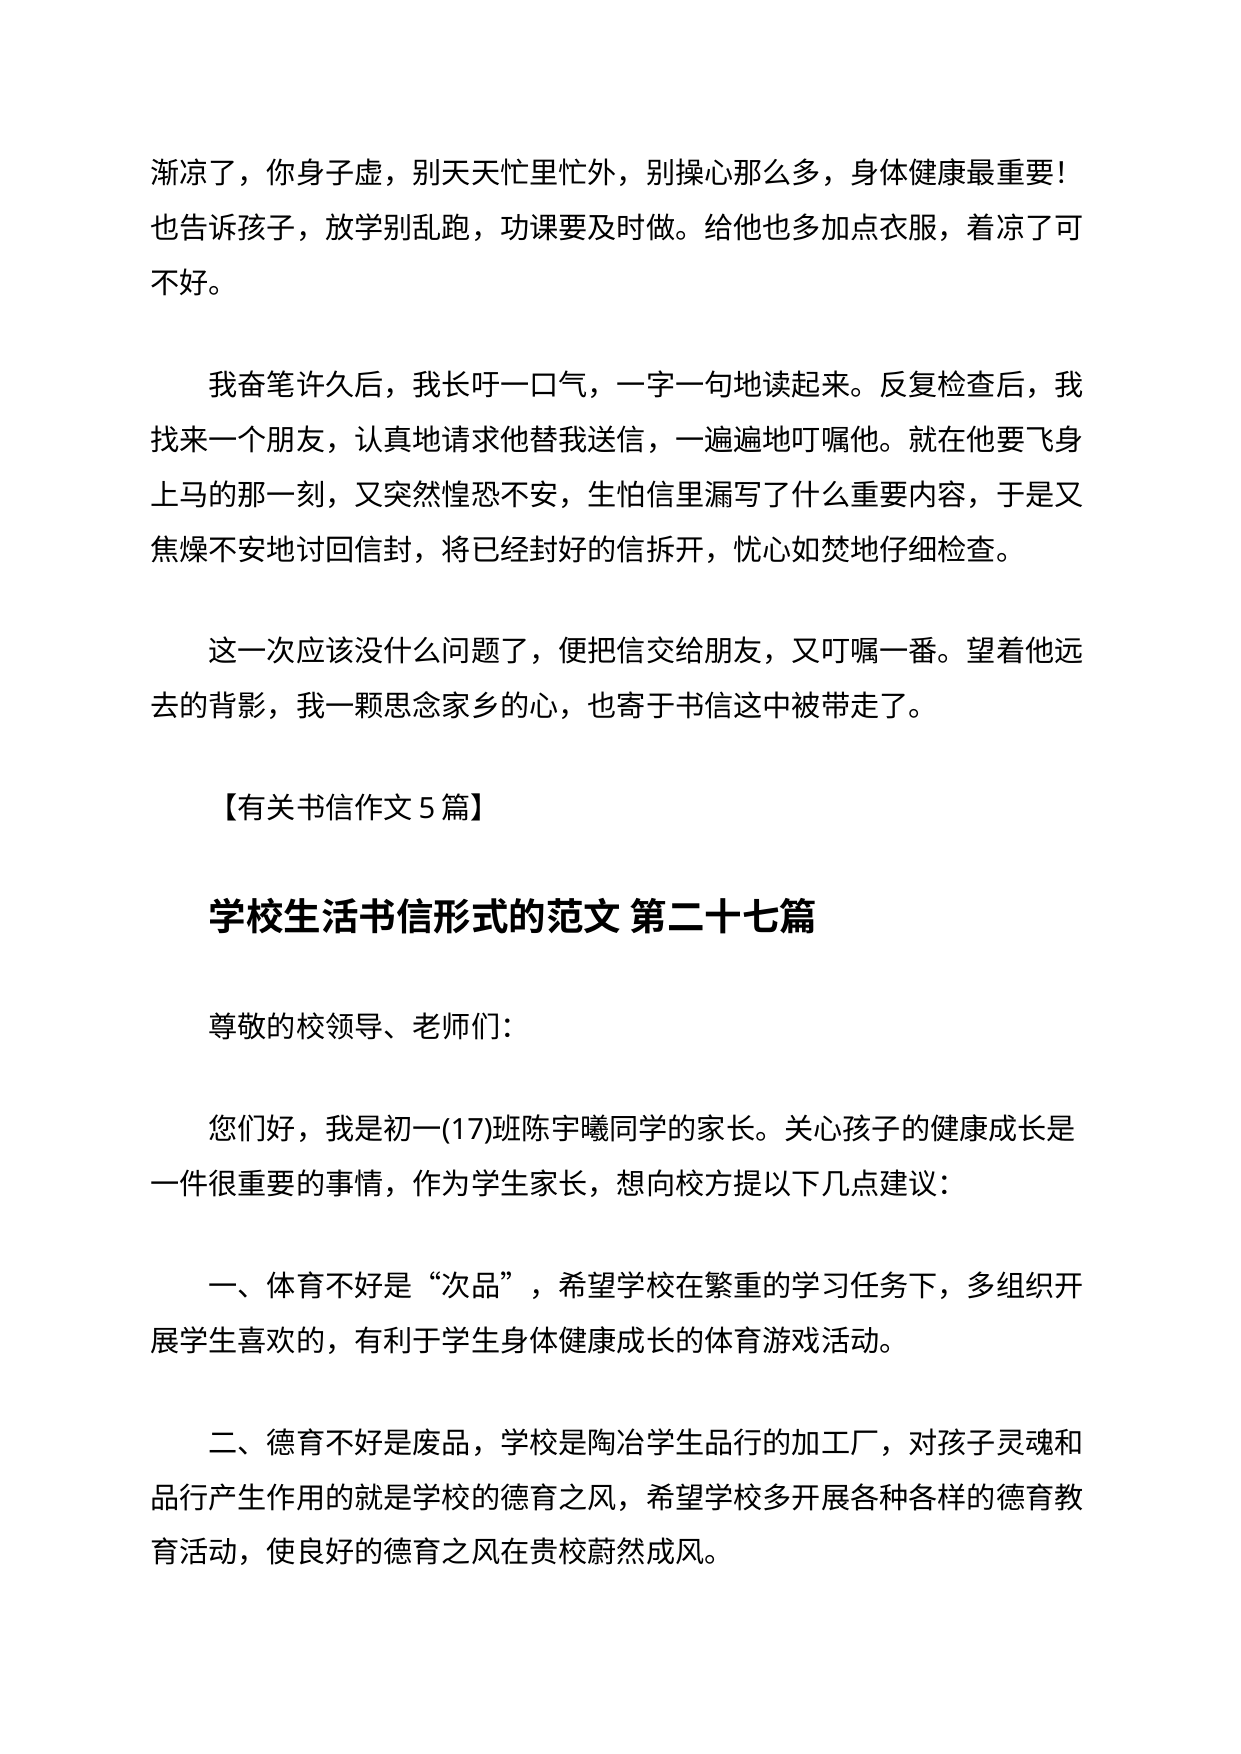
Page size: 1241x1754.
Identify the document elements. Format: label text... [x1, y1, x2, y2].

text 二、德育不好是废品，学校是陶冶学生品行的加工厂，对孩子灵魂和品行产生作用的就是学校的德育之风，希望学校多开展各种各样的德育教育活动，使良好的德育之风在贵校蔚然成风。 [150, 1419, 1090, 1571]
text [150, 150, 1090, 302]
text 您们好，我是初一(17)班陈宇曦同学的家长。关心孩子的健康成长是一件很重要的事情，作为学生家长，想向校方提以下几点建议： [150, 1106, 1090, 1203]
text 【有关书信作文5篇】 [150, 785, 1090, 827]
text 尊敬的校领导、老师们： [150, 1004, 1090, 1046]
text 一、体育不好是“次品”，希望学校在繁重的学习任务下，多组织开展学生喜欢的，有利于学生身体健康成长的体育游戏活动。 [150, 1263, 1090, 1360]
text 我奋笔许久后，我长吁一口气，一字一句地读起来。反复检查后，我找来一个朋友，认真地请求他替我送信，一遍遍地叮嘱他。就在他要飞身上马的那一刻，又突然惶恐不安，生怕信里漏写了什么重要内容，于是又焦燥不安地讨回信封，将已经封好的信拆开，忧心如焚地仔细检查。 [150, 362, 1090, 568]
text 这一次应该没什么问题了，便把信交给朋友，又叮嘱一番。望着他远去的背影，我一颗思念家乡的心，也寄于书信这中被带走了。 [150, 628, 1090, 725]
text 学校生活书信形式的范文 第二十七篇 [150, 887, 1090, 941]
